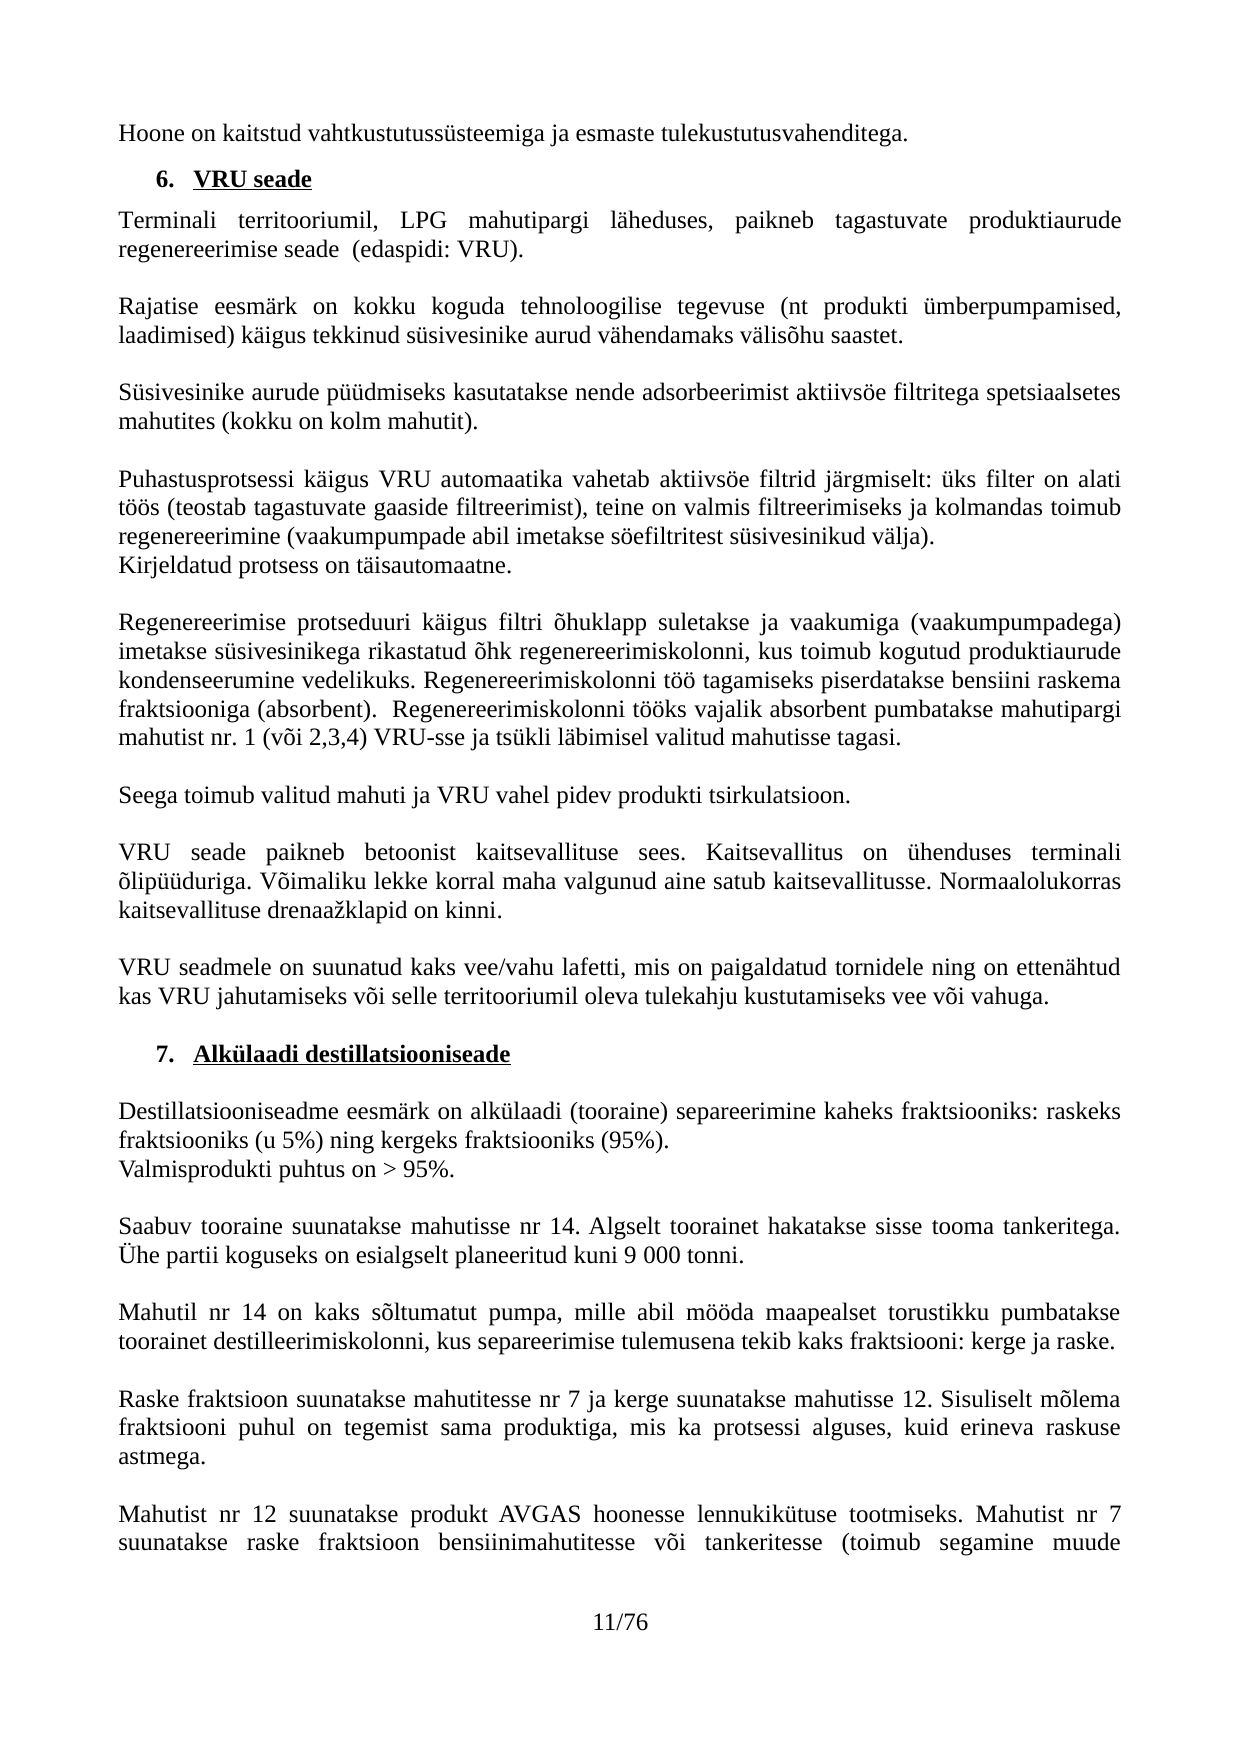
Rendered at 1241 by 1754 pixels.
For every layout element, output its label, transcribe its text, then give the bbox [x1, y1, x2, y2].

text Mahutil nr 14 on kaks sõltumatut pumpa, mille abil mööda maapealset torustikku pumbatakse toorainet destilleerimiskolonni, kus separeerimise tulemusena tekib kaks fraktsiooni: kerge ja raske. [118, 1297, 1122, 1355]
text Raske fraktsioon suunatakse mahutitesse nr 7 ja kerge suunatakse mahutisse 12. Sisuliselt mõlema fraktsiooni puhul on tegemist sama produktiga, mis ka protsessi alguses, kuid erineva raskuse astmega. [118, 1384, 1122, 1470]
text Regenereerimise protseduuri käigus filtri õhuklapp suletakse ja vaakumiga (vaakumpumpadega) imetakse süsivesinikega rikastatud õhk regenereerimiskolonni, kus toimub kogutud produktiaurude kondenseerumine vedelikuks. Regenereerimiskolonni töö tagamiseks piserdatakse bensiini raskema fraktsiooniga (absorbent). Regenereerimiskolonni tööks vajalik absorbent pumbatakse mahutipargi mahutist nr. 1 (või 2,3,4) VRU-sse ja tsükli läbimisel valitud mahutisse tagasi. [118, 607, 1122, 751]
list VRU seade [156, 164, 1122, 192]
list Alkülaadi destillatsiooniseade [156, 1039, 1122, 1067]
text Rajatise eesmärk on kokku koguda tehnoloogilise tegevuse (nt produkti ümberpumpamised, laadimised) käigus tekkinud süsivesinike aurud vähendamaks välisõhu saastet. [118, 291, 1122, 349]
text Terminali territooriumil, LPG mahutipargi läheduses, paikneb tagastuvate produktiaurude regenereerimise seade (edaspidi: VRU). [118, 205, 1122, 262]
text VRU seadmele on suunatud kaks vee/vahu lafetti, mis on paigaldatud tornidele ning on ettenähtud kas VRU jahutamiseks või selle territooriumil oleva tulekahju kustutamiseks vee või vahuga. [118, 952, 1122, 1010]
text Seega toimub valitud mahuti ja VRU vahel pidev produkti tsirkulatsioon. [118, 780, 1122, 809]
text Destillatsiooniseadme eesmärk on alkülaadi (tooraine) separeerimine kaheks fraktsiooniks: raskeks fraktsiooniks (u 5%) ning kergeks fraktsiooniks (95%). [118, 1096, 1122, 1154]
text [118, 1499, 1122, 1556]
text Puhastusprotsessi käigus VRU automaatika vahetab aktiivsöe filtrid järgmiselt: üks filter on alati töös (teostab tagastuvate gaaside filtreerimist), teine on valmis filtreerimiseks ja kolmandas toimub regenereerimine (vaakumpumpade abil imetakse söefiltritest süsivesinikud välja). [118, 464, 1122, 550]
text VRU seade paikneb betoonist kaitsevallituse sees. Kaitsevallitus on ühenduses terminali õlipüüduriga. Võimaliku lekke korral maha valgunud aine satub kaitsevallitusse. Normaalolukorras kaitsevallituse drenaažklapid on kinni. [118, 837, 1122, 924]
text Süsivesinike aurude püüdmiseks kasutatakse nende adsorbeerimist aktiivsöe filtritega spetsiaalsetes mahutites (kokku on kolm mahutit). [118, 377, 1122, 435]
text Hoone on kaitstud vahtkustutussüsteemiga ja esmaste tulekustutusvahenditega. [118, 118, 1122, 147]
text Saabuv tooraine suunatakse mahutisse nr 14. Algselt toorainet hakatakse sisse tooma tankeritega. Ühe partii koguseks on esialgselt planeeritud kuni 9 000 tonni. [118, 1211, 1122, 1269]
text Kirjeldatud protsess on täisautomaatne. [118, 550, 1122, 579]
text Valmisprodukti puhtus on > 95%. [118, 1154, 1122, 1182]
